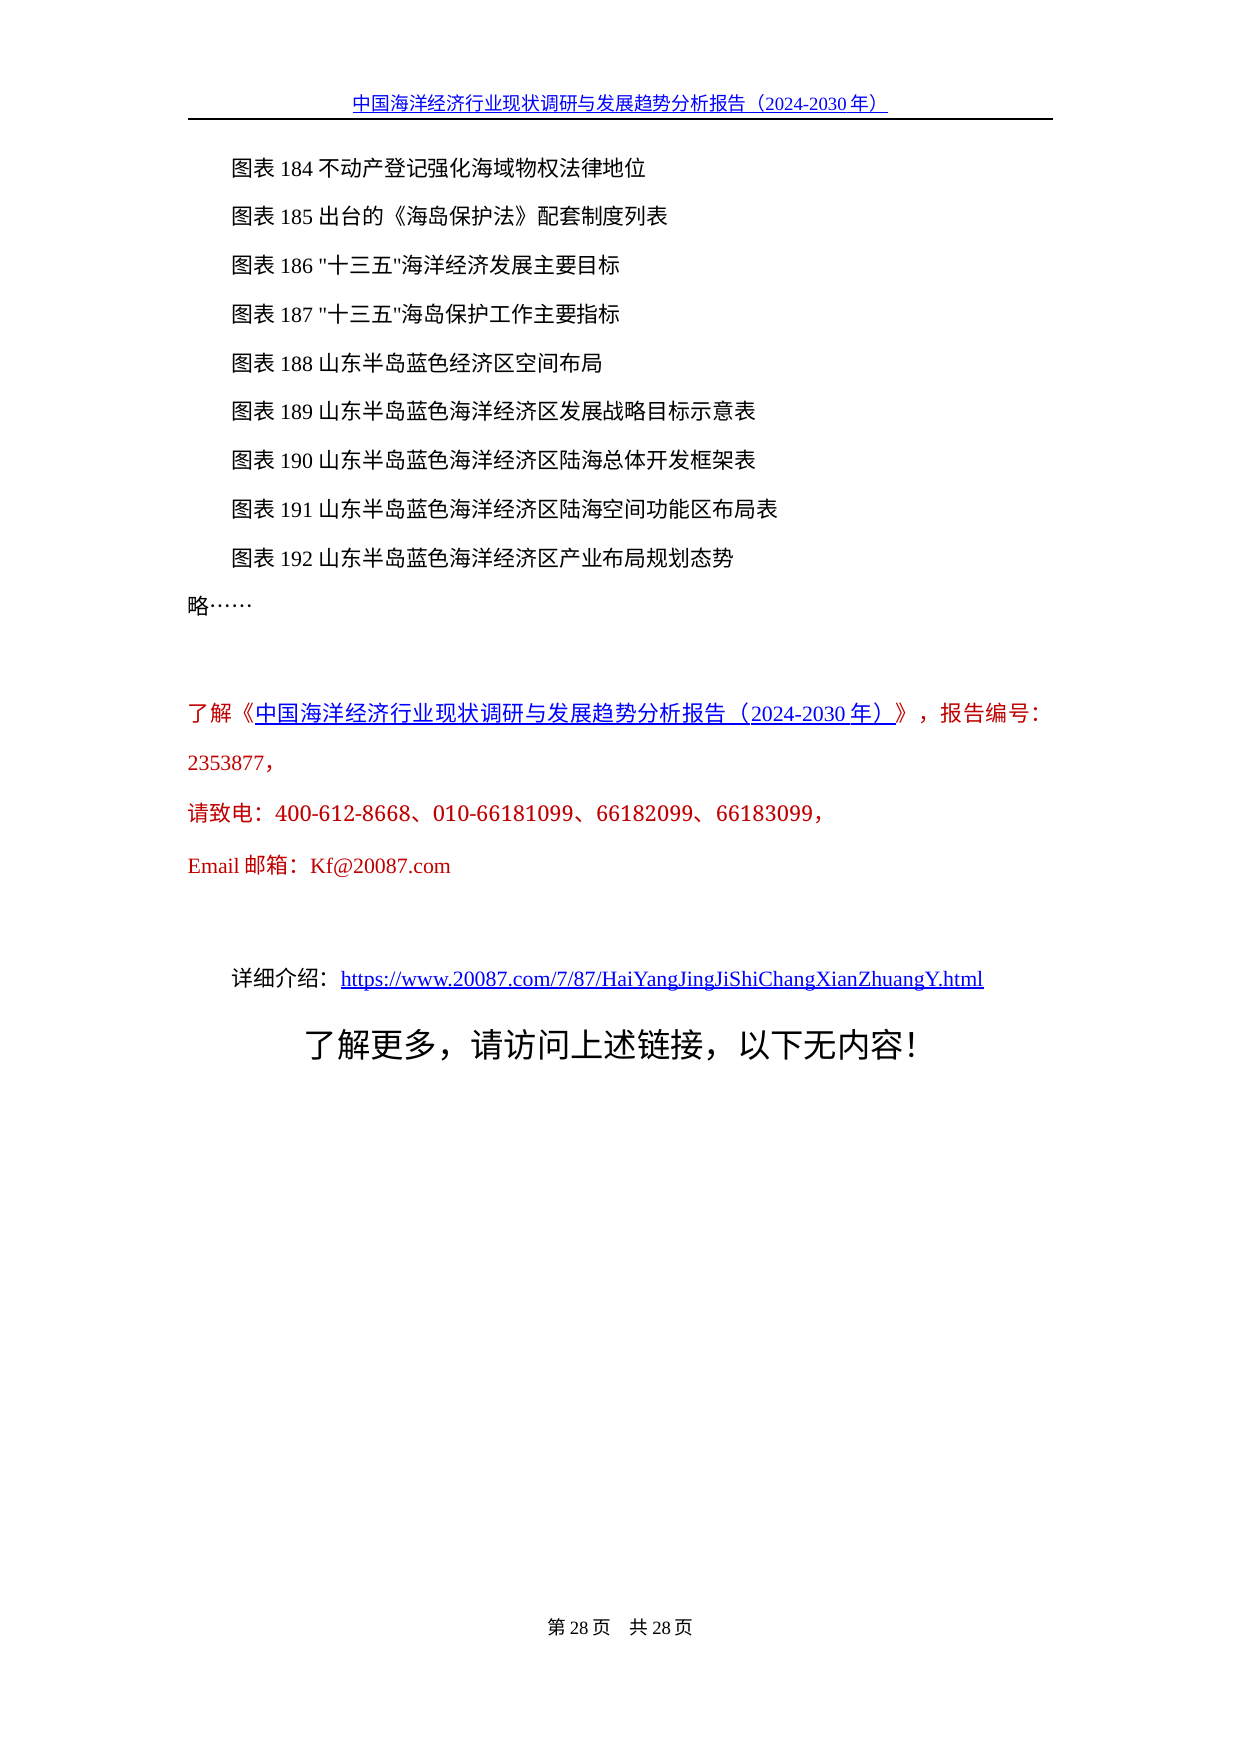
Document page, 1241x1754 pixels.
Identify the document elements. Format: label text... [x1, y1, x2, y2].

text 了解《中国海洋经济行业现状调研与发展趋势分析报告（2024-2030年）》，报告编号：2353877， [187, 695, 1053, 777]
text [187, 150, 1053, 621]
text 详细介绍：https://www.20087.com/7/87/HaiYangJingJiShiChangXianZhuangY.html [187, 960, 1053, 993]
text Email邮箱：Kf@20087.com [187, 847, 1053, 880]
text 请致电：400-612-8668、010-66181099、66182099、66183099， [187, 796, 1053, 828]
title 了解更多，请访问上述链接，以下无内容！ [187, 1010, 1053, 1075]
